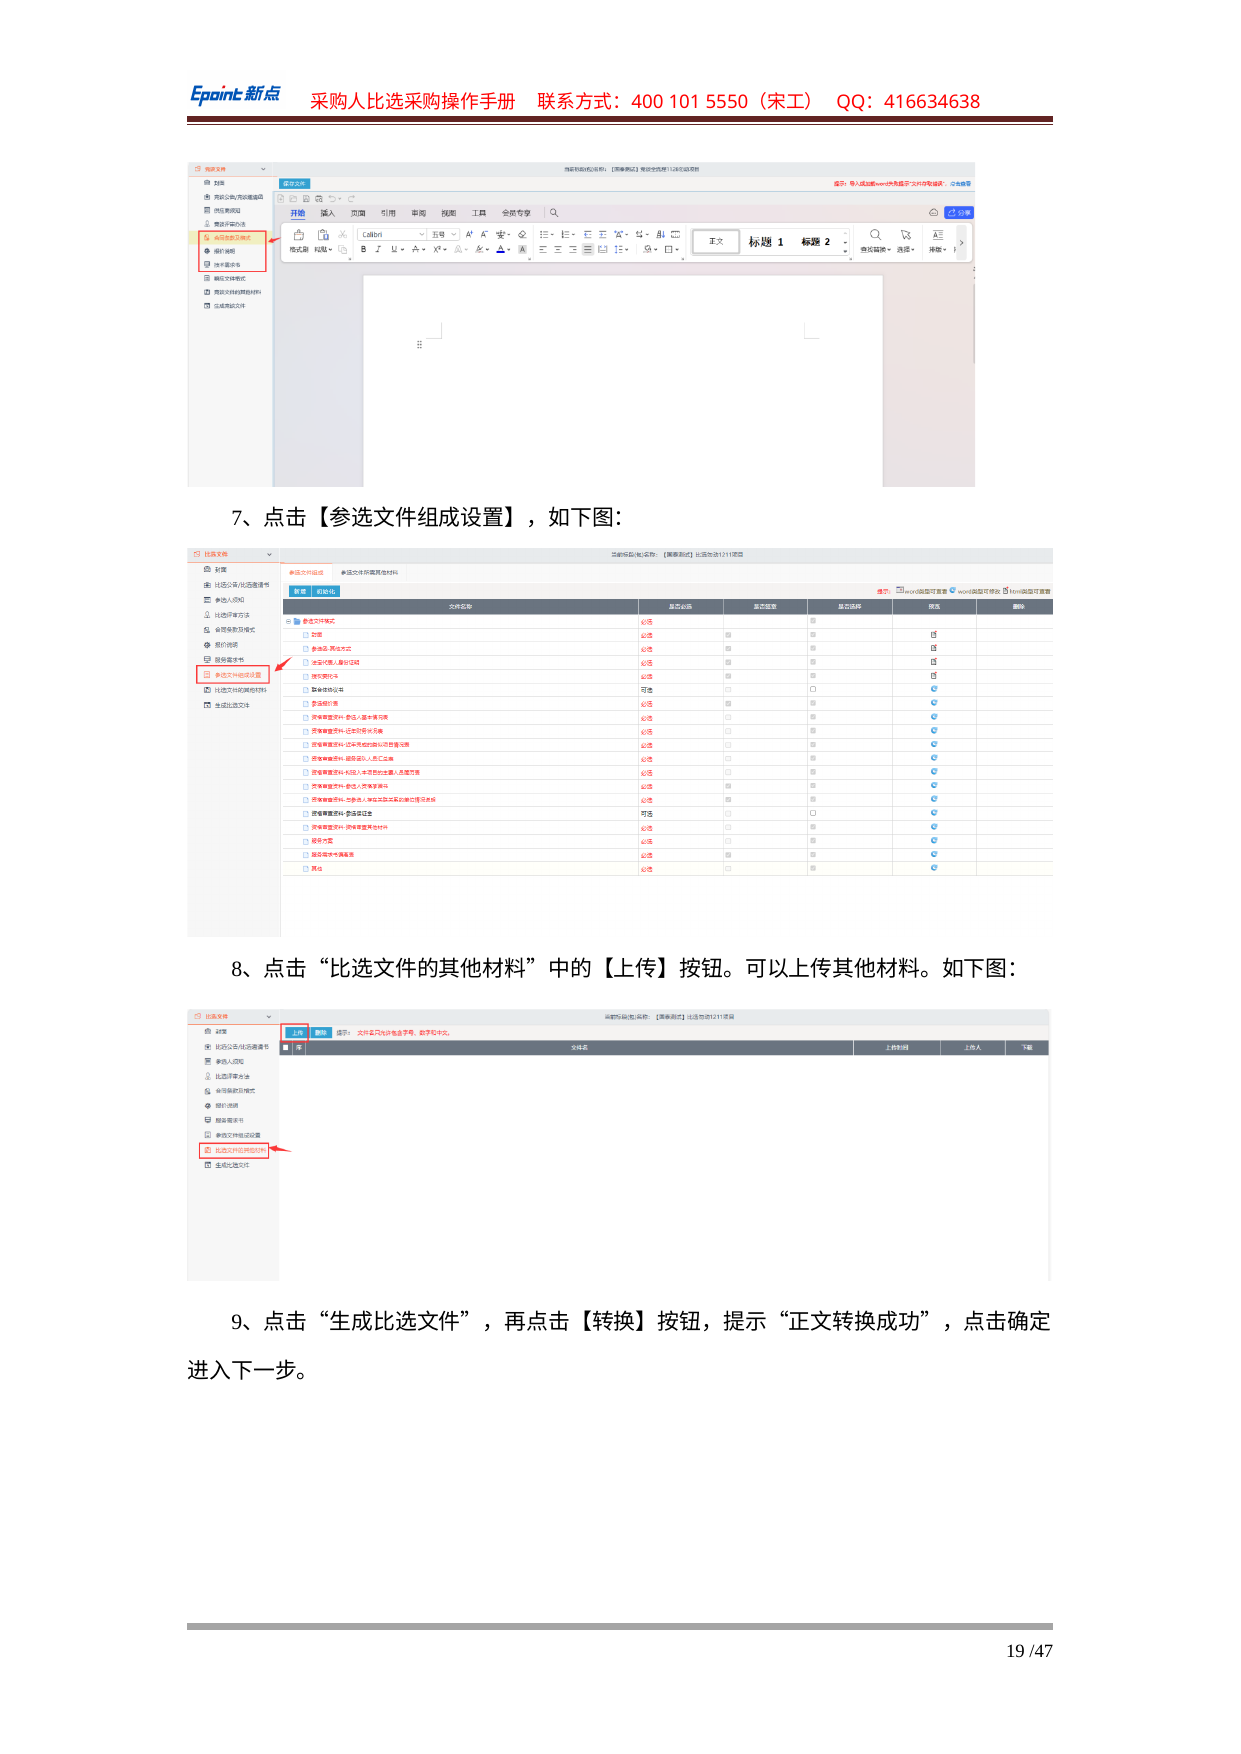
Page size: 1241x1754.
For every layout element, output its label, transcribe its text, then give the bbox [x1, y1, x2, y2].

picture [187, 70, 286, 109]
list 点击【参选文件组成设置】，如下图： [187, 499, 1053, 532]
text 8、点击“比选文件的其他材料”中的【上传】按钮。可以上传其他材料。如下图： [187, 951, 1053, 983]
picture [187, 162, 976, 487]
picture [187, 548, 1053, 937]
picture [187, 1009, 1052, 1281]
list 9、点击“生成比选文件”，再点击【转换】按钮，提示“正文转换成功”，点击确定进入下一步。 [187, 1304, 1053, 1385]
